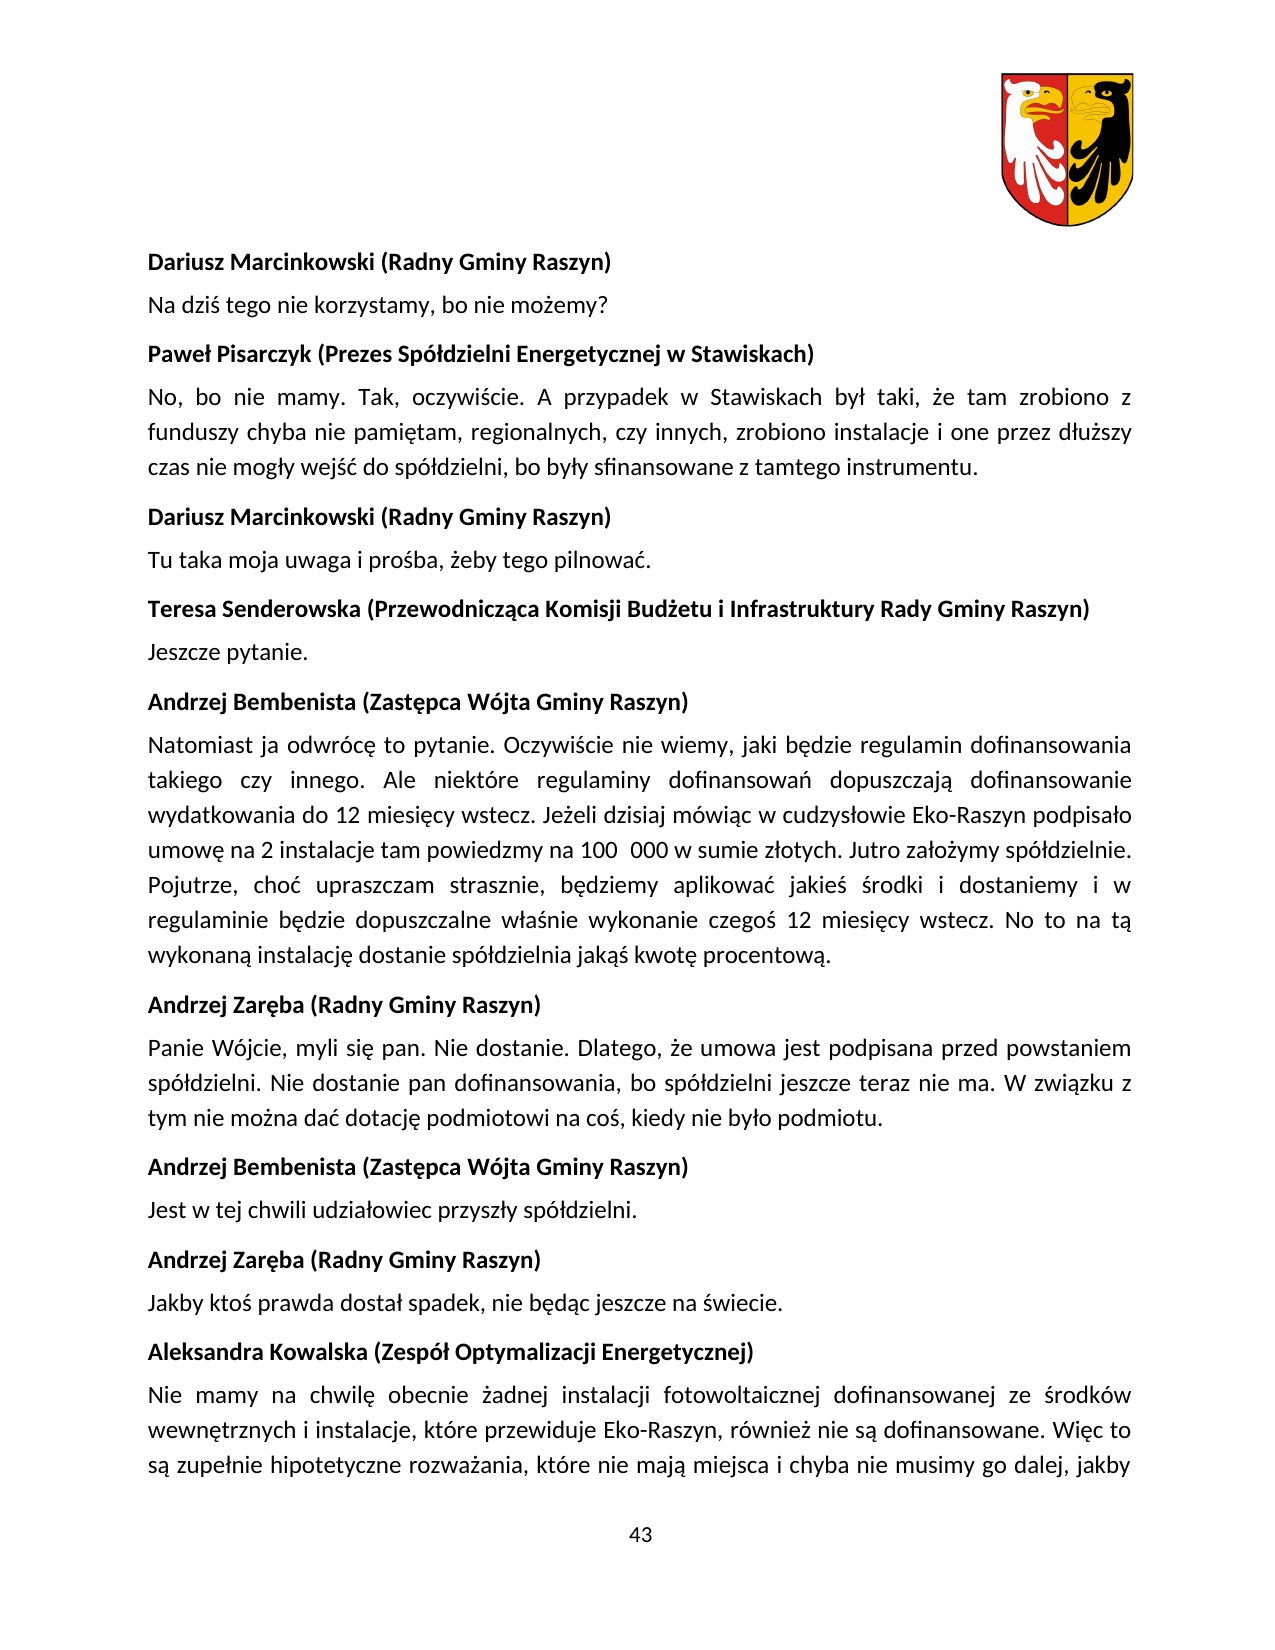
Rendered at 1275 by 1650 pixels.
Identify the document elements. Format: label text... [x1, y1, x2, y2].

text Jest w tej chwili udziałowiec przyszły spółdzielni. [148, 1194, 1133, 1225]
subtitle Dariusz Marcinkowski (Radny Gminy Raszyn) [148, 246, 1133, 276]
subtitle Andrzej Bembenista (Zastępca Wójta Gminy Raszyn) [148, 686, 1133, 717]
subtitle Teresa Senderowska (Przewodnicząca Komisji Budżetu i Infrastruktury Rady Gminy Raszyn) [148, 593, 1133, 624]
subtitle Andrzej Bembenista (Zastępca Wójta Gminy Raszyn) [148, 1151, 1133, 1182]
subtitle Andrzej Zaręba (Radny Gminy Raszyn) [148, 1244, 1133, 1274]
subtitle Dariusz Marcinkowski (Radny Gminy Raszyn) [148, 501, 1133, 531]
subtitle Andrzej Zaręba (Radny Gminy Raszyn) [148, 989, 1133, 1019]
subtitle Paweł Pisarczyk (Prezes Spółdzielni Energetycznej w Stawiskach) [148, 338, 1133, 369]
picture [1001, 73, 1134, 227]
text Jeszcze pytanie. [148, 637, 1133, 667]
text Na dziś tego nie korzystamy, bo nie możemy? [148, 289, 1133, 319]
text Panie Wójcie, myli się pan. Nie dostanie. Dlatego, że umowa jest podpisana przed powstaniem spółdzielni. Nie dostanie pan dofinansowania, bo spółdzielni jeszcze teraz nie ma. W związku z tym nie można dać dotację podmiotowi na coś, kiedy nie było podmiotu. [148, 1032, 1133, 1132]
text No, bo nie mamy. Tak, oczywiście. A przypadek w Stawiskach był taki, że tam zrobiono z funduszy chyba nie pamiętam, regionalnych, czy innych, zrobiono instalacje i one przez dłuższy czas nie mogły wejść do spółdzielni, bo były sfinansowane z tamtego instrumentu. [148, 381, 1133, 482]
text Jakby ktoś prawda dostał spadek, nie będąc jeszcze na świecie. [148, 1287, 1133, 1317]
subtitle Aleksandra Kowalska (Zespół Optymalizacji Energetycznej) [148, 1337, 1133, 1367]
text Tu taka moja uwaga i prośba, żeby tego pilnować. [148, 544, 1133, 574]
text Natomiast ja odwrócę to pytanie. Oczywiście nie wiemy, jaki będzie regulamin dofinansowania takiego czy innego. Ale niektóre regulaminy dofinansowań dopuszczają dofinansowanie wydatkowania do 12 miesięcy wstecz. Jeżeli dzisiaj mówiąc w cudzysłowie Eko-Raszyn podpisało umowę na 2 instalacje tam powiedzmy na 100 000 w sumie złotych. Jutro założymy spółdzielnie. Pojutrze, choć upraszczam strasznie, będziemy aplikować jakieś środki i dostaniemy i w regulaminie będzie dopuszczalne właśnie wykonanie czegoś 12 miesięcy wstecz. No to na tą wykonaną instalację dostanie spółdzielnia jakąś kwotę procentową. [148, 729, 1133, 970]
